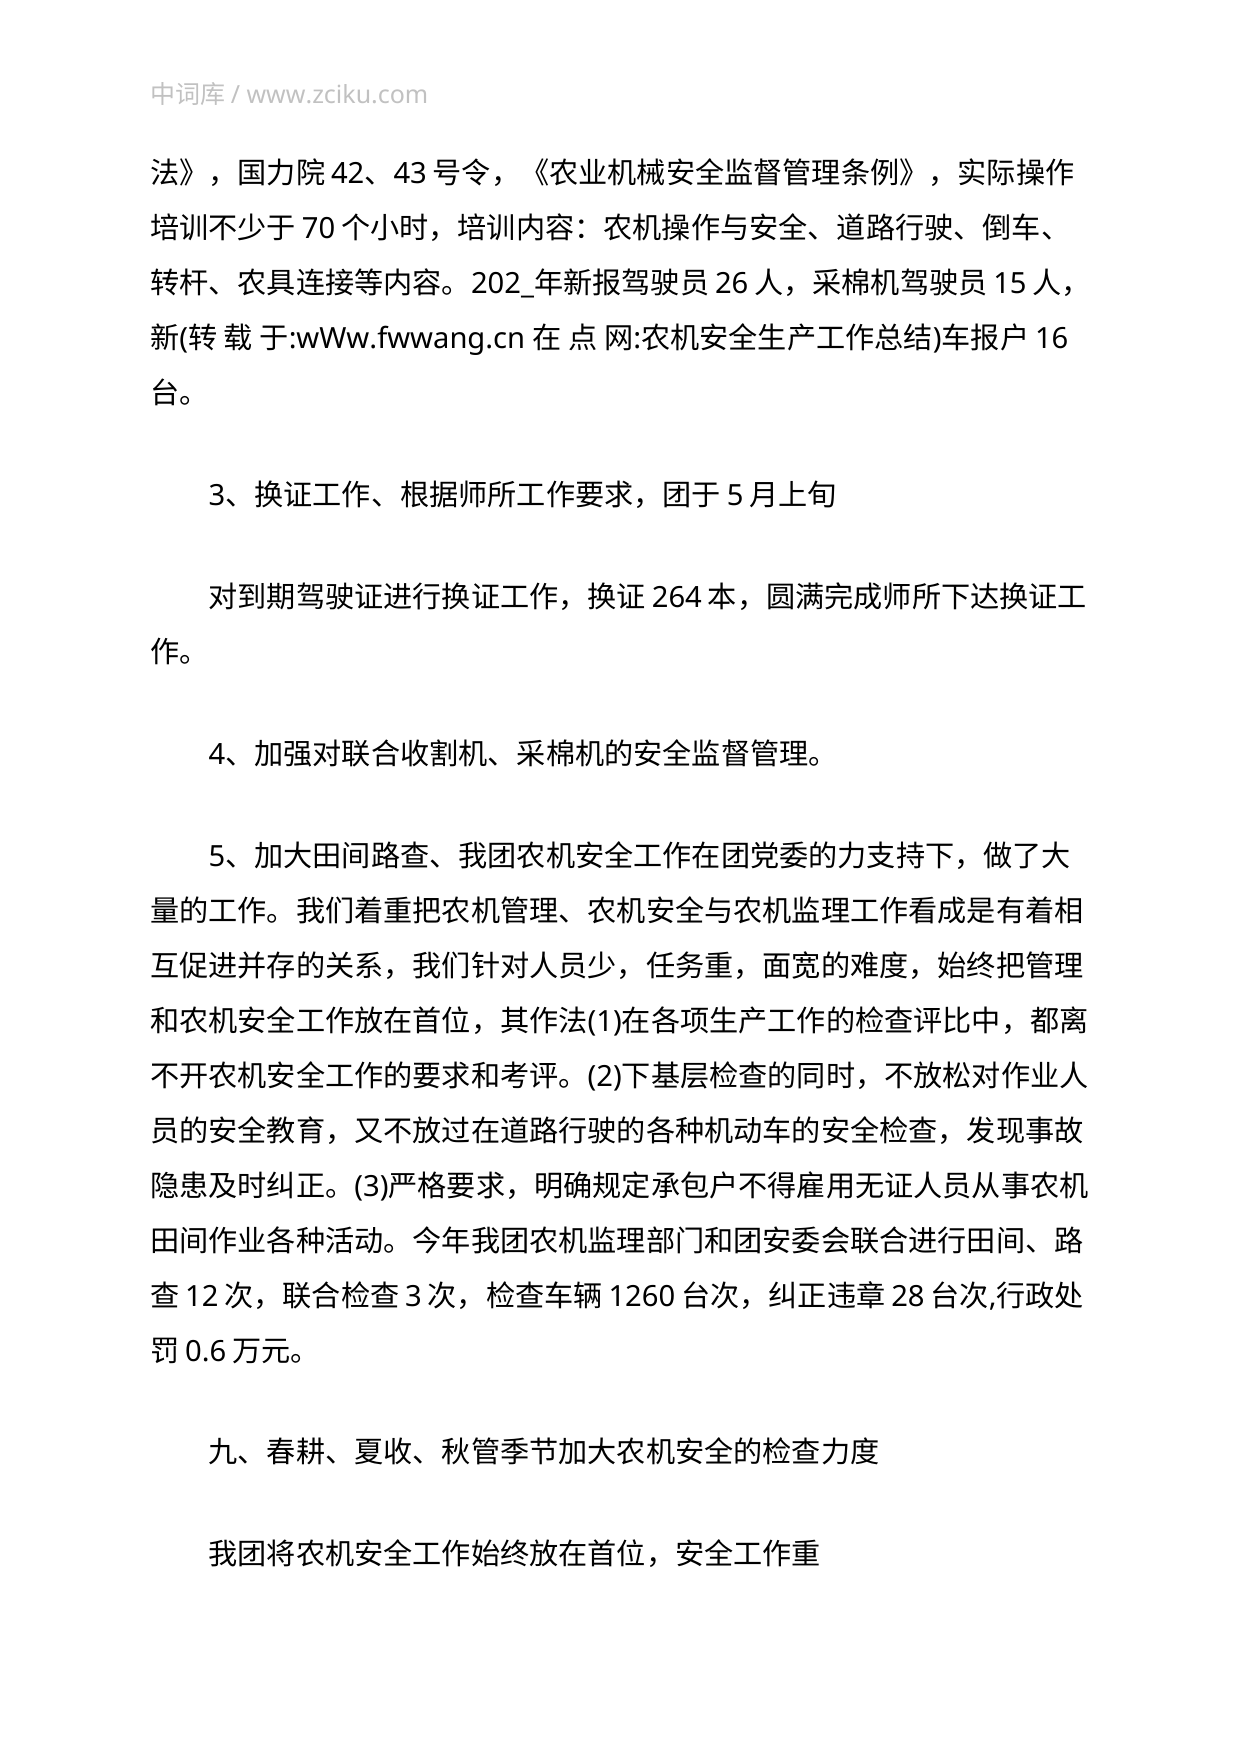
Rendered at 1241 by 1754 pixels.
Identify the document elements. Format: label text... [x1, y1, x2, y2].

text 对到期驾驶证进行换证工作，换证264本，圆满完成师所下达换证工作。 [150, 574, 1090, 671]
text 5、加大田间路查、我团农机安全工作在团党委的力支持下，做了大量的工作。我们着重把农机管理、农机安全与农机监理工作看成是有着相互促进并存的关系，我们针对人员少，任务重，面宽的难度，始终把管理和农机安全工作放在首位，其作法(1)在各项生产工作的检查评比中，都离不开农机安全工作的要求和考评。(2)下基层检查的同时，不放松对作业人员的安全教育，又不放过在道路行驶的各种机动车的安全检查，发现事故隐患及时纠正。(3)严格要求，明确规定承包户不得雇用无证人员从事农机田间作业各种活动。今年我团农机监理部门和团安委会联合进行田间、路查12次，联合检查3次，检查车辆1260台次，纠正违章28台次,行政处罚0.6万元。 [150, 832, 1090, 1369]
text 九、春耕、夏收、秋管季节加大农机安全的检查力度 [150, 1429, 1090, 1471]
text 我团将农机安全工作始终放在首位，安全工作重 [150, 1531, 1090, 1573]
text 3、换证工作、根据师所工作要求，团于5月上旬 [150, 472, 1090, 514]
text 4、加强对联合收割机、采棉机的安全监督管理。 [150, 731, 1090, 773]
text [150, 150, 1090, 412]
